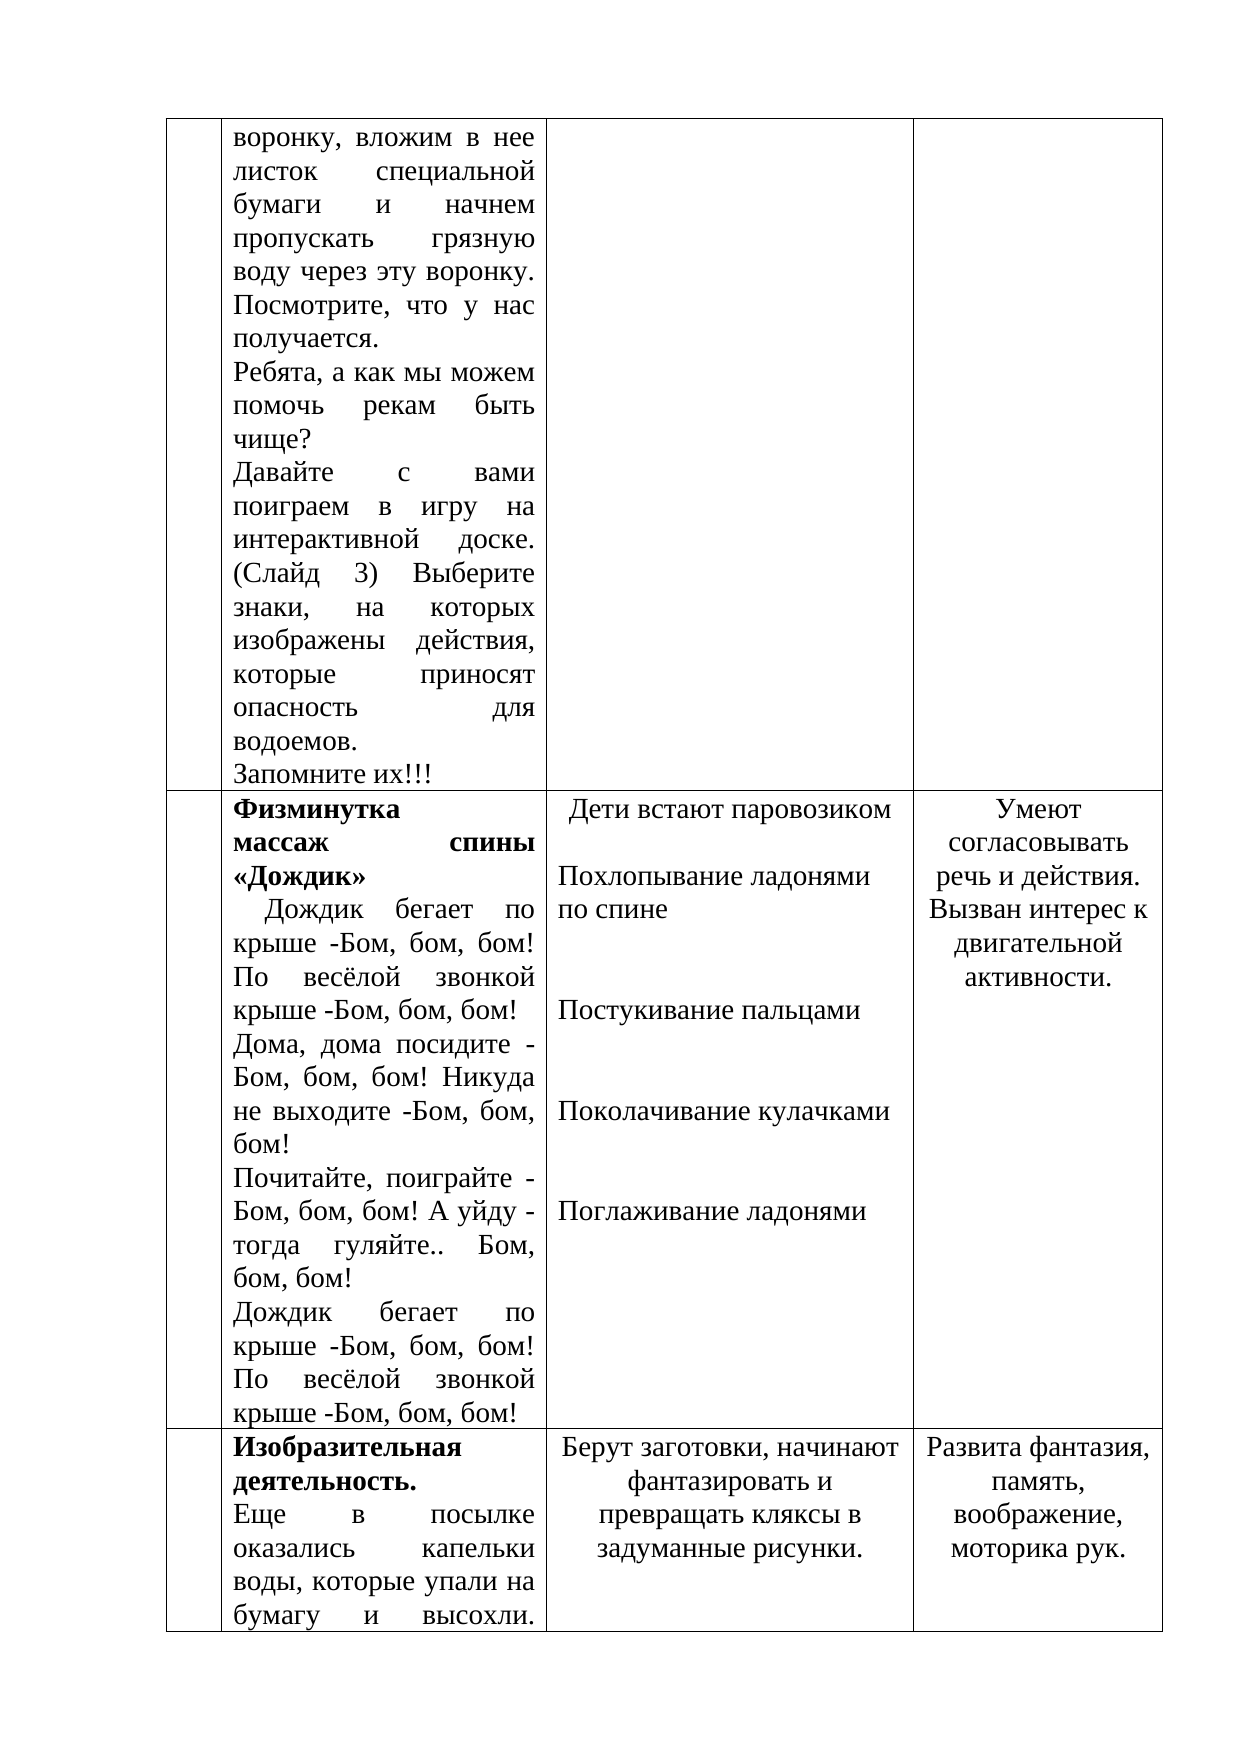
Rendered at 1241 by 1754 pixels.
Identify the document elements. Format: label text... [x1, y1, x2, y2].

table_cell [167, 791, 221, 1428]
table_cell Умеют согласовывать речь и действия. Вызван интерес к двигательной активности. [914, 791, 1162, 1428]
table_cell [914, 1429, 1162, 1631]
table_cell Физминутка массаж спины «Дождик» Дождик бегает по крыше -Бом, бом, бом! По весёлой звонкой крыше -Бом, бом, бом! Дома, дома посидите -Бом, бом, бом! Никуда не выходите -Бом, бом, бом! Почитайте, поиграйте -Бом, бом, бом! А уйду - тогда гуляйте.. Бом, бом, бом! Дождик бегает по крыше -Бом, бом, бом! По весёлой звонкой крыше -Бом, бом, бом! [222, 791, 546, 1428]
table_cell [222, 119, 546, 790]
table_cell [547, 119, 913, 790]
table_cell [167, 119, 221, 790]
table_cell [167, 1429, 221, 1631]
table_cell Дети встают паровозиком Похлопывание ладонями по спине Постукивание пальцами Поколачивание кулачками Поглаживание ладонями [547, 791, 913, 1428]
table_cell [222, 1429, 546, 1631]
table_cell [914, 119, 1162, 790]
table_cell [547, 1429, 913, 1631]
